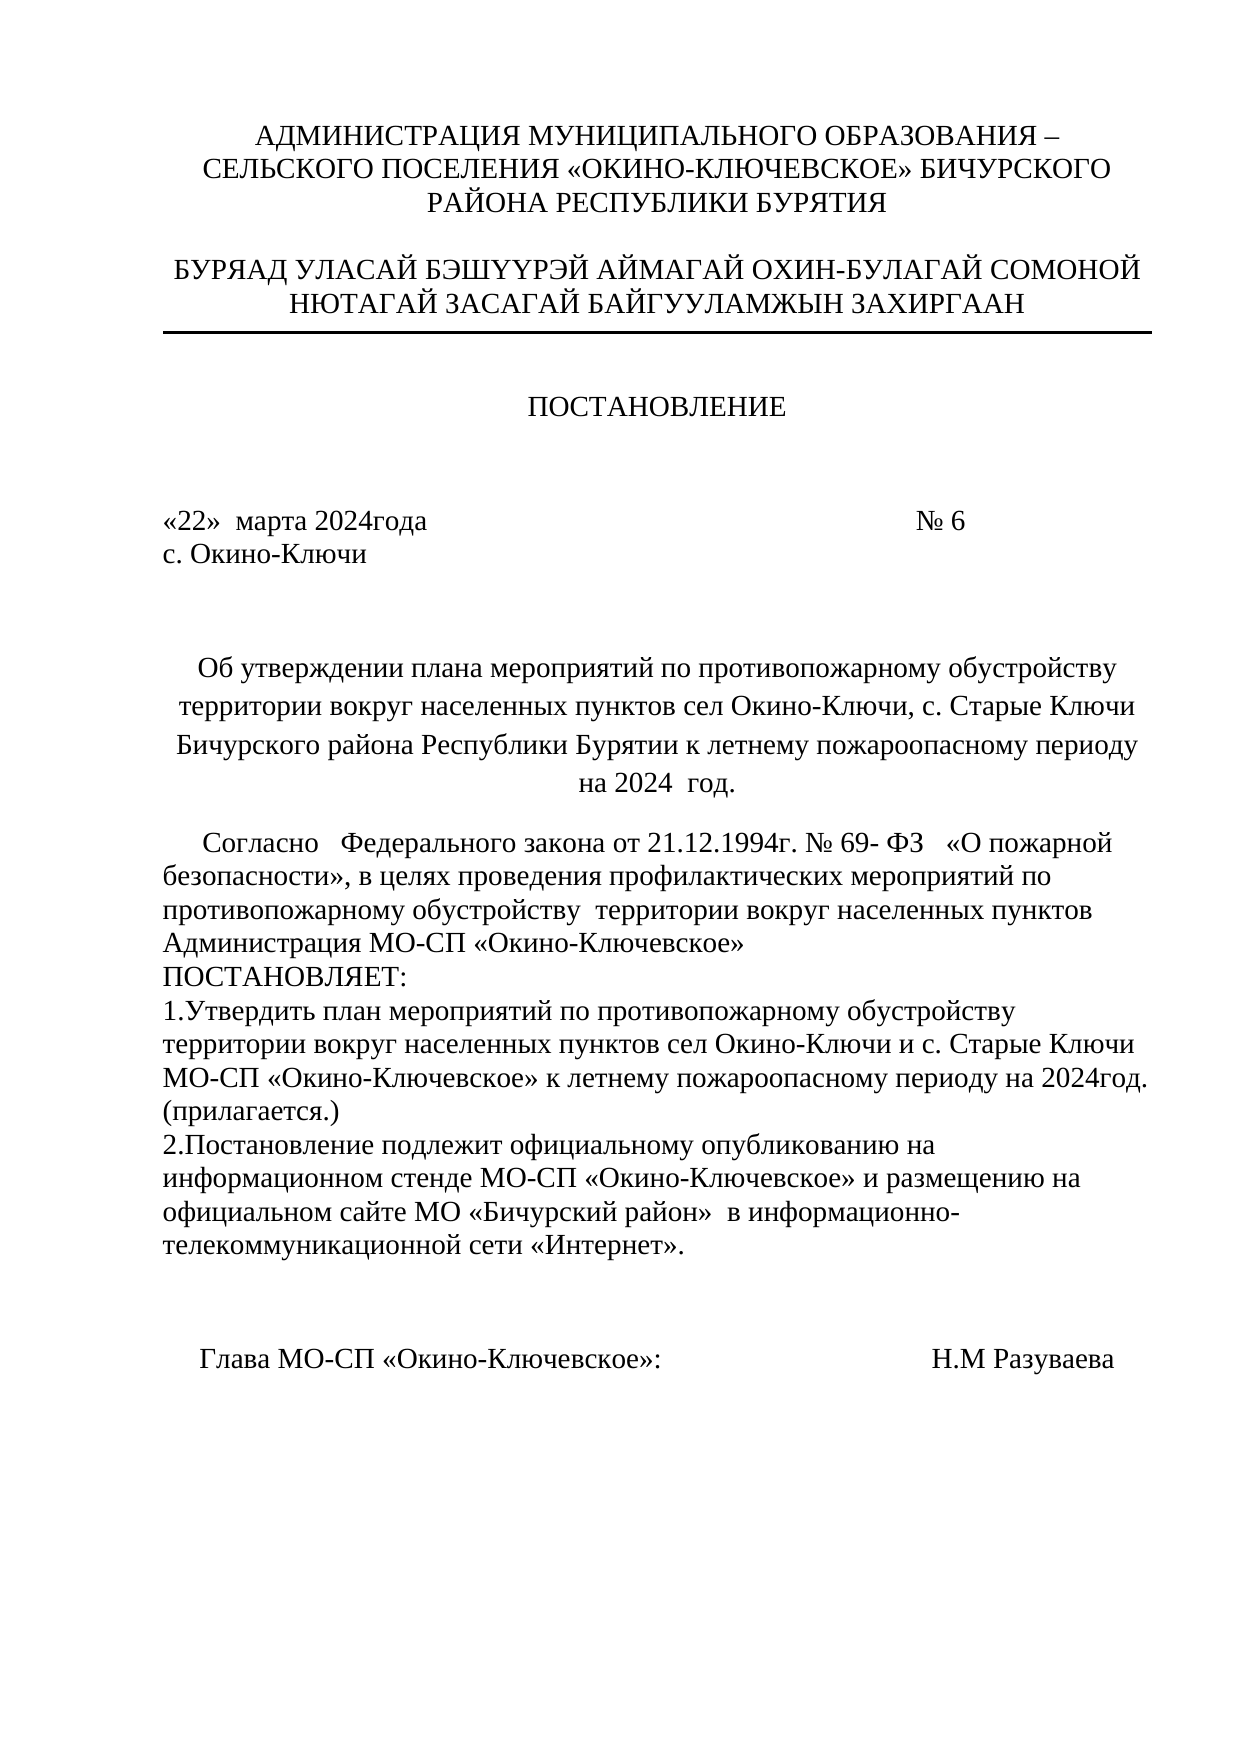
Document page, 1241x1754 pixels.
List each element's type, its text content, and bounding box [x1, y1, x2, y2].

text Об утверждении плана мероприятий по противопожарному обустройству территории вокруг населенных пунктов сел Окино-Ключи, с. Старые Ключи Бичурского района Республики Бурятии к летнему пожароопасному периоду на 2024 год. [162, 650, 1152, 799]
text НЮТАГАЙ ЗАСАГАЙ БАЙГУУЛАМЖЫН ЗАХИРГААН [162, 286, 1152, 319]
text «22» марта 2024года № 6 с. Окино-Ключи [162, 503, 1122, 570]
text СЕЛЬСКОГО ПОСЕЛЕНИЯ «ОКИНО-КЛЮЧЕВСКОЕ» БИЧУРСКОГО РАЙОНА РЕСПУБЛИКИ БУРЯТИЯ [162, 152, 1152, 219]
text Согласно Федерального закона от 21.12.1994г. № 69- ФЗ «О пожарной безопасности», в целях проведения профилактических мероприятий по противопожарному обустройству территории вокруг населенных пунктов Администрация МО-СП «Окино-Ключевское» ПОСТАНОВЛЯЕТ: 1.Утвердить план мероприятий по противопожарному обустройству территории вокруг населенных пунктов сел Окино-Ключи и с. Старые Ключи МО-СП «Окино-Ключевское» к летнему пожароопасному периоду на 2024год. (прилагается.) 2.Постановление подлежит официальному опубликованию на информационном стенде МО-СП «Окино-Ключевское» и размещению на официальном сайте МО «Бичурский район» в информационно- телекоммуникационной сети «Интернет». [162, 825, 1152, 1261]
text Глава МО-СП «Окино-Ключевское»: Н.М Разуваева [162, 1341, 1152, 1375]
text АДМИНИСТРАЦИЯ МУНИЦИПАЛЬНОГО ОБРАЗОВАНИЯ – [162, 118, 1152, 152]
text ПОСТАНОВЛЕНИЕ [162, 389, 1152, 422]
text БУРЯАД УЛАСАЙ БЭШҮҮРЭЙ АЙМАГАЙ ОХИН-БУЛАГАЙ СОМОНОЙ [162, 252, 1152, 286]
